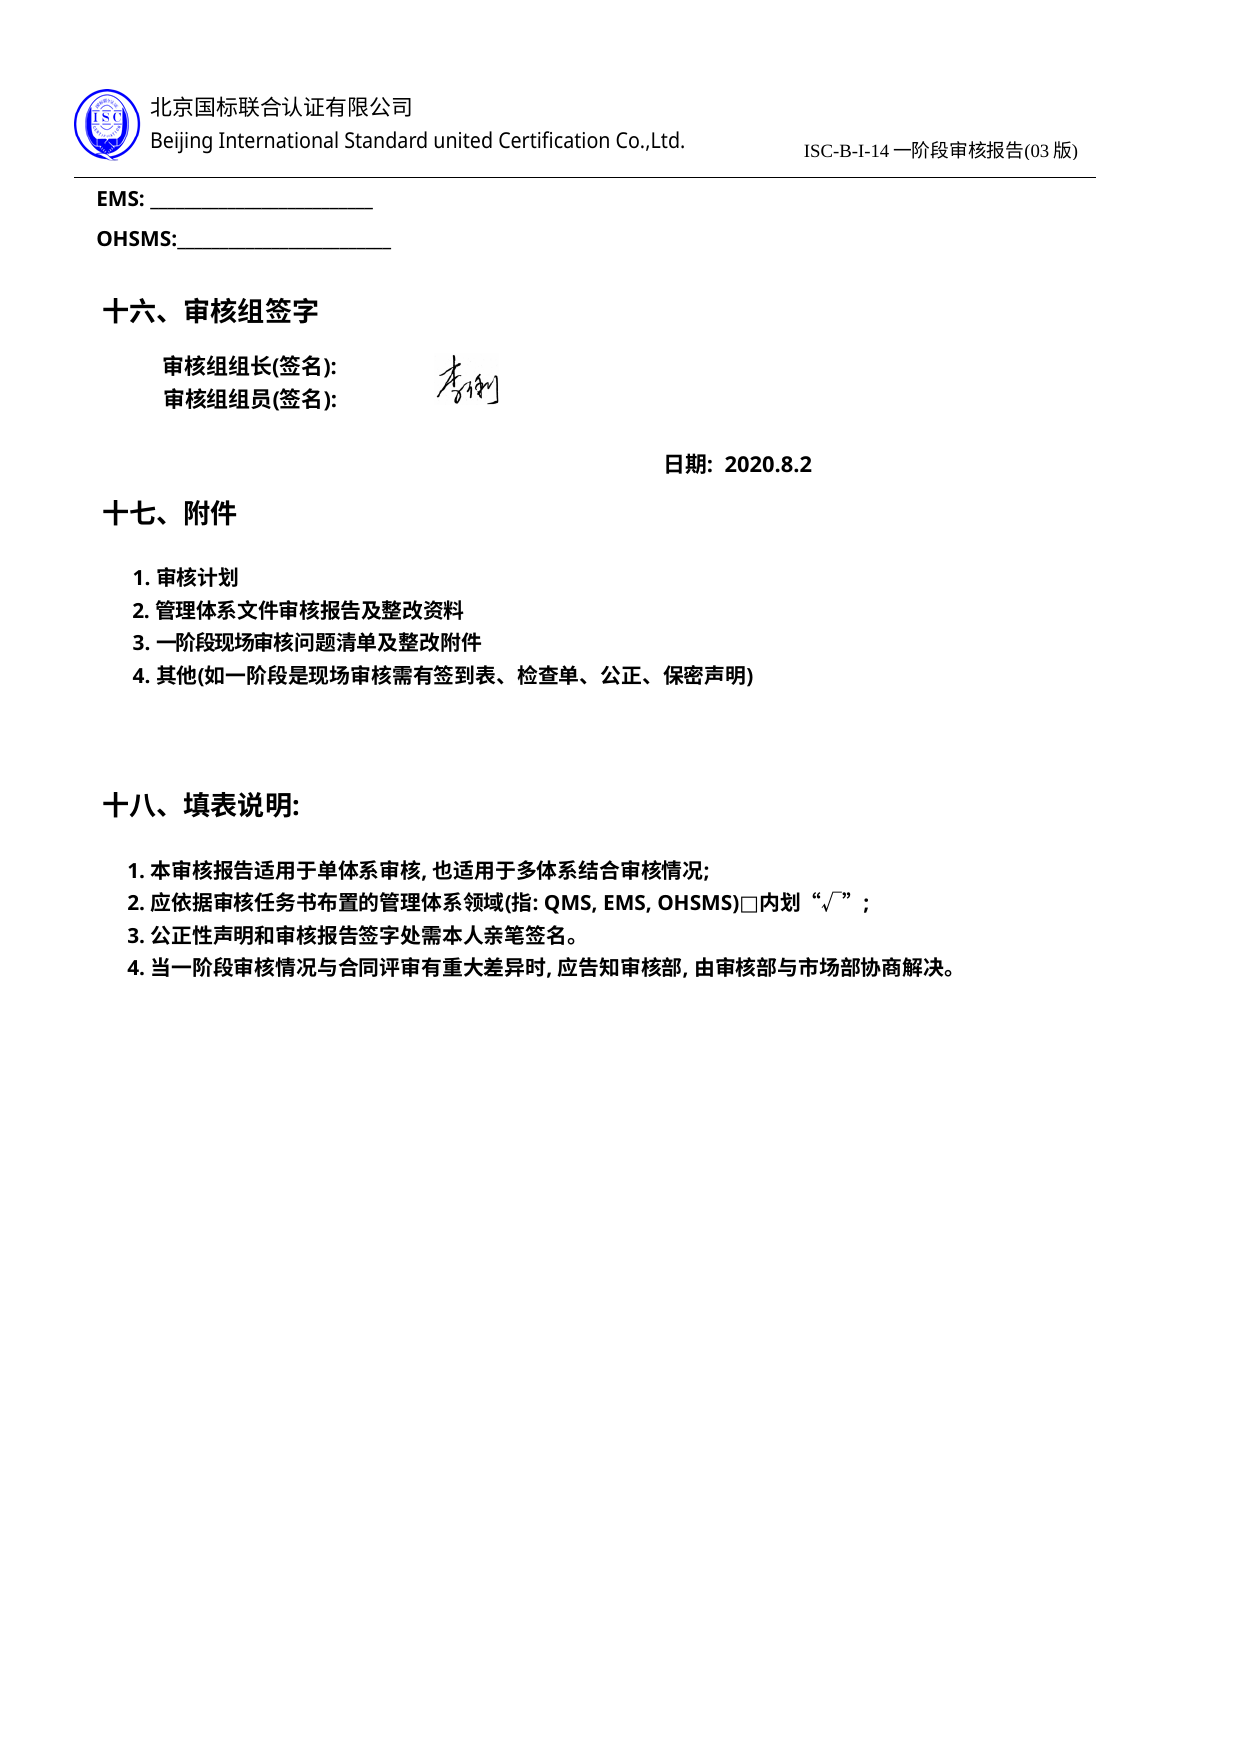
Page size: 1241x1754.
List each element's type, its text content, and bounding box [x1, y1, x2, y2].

picture [74, 89, 143, 161]
text 3. 一阶段现场审核问题清单及整改附件 [104, 625, 1107, 658]
text 审核组组长(签名): [75, 349, 1107, 382]
picture [434, 353, 499, 405]
text 4. 其他(如一阶段是现场审核需有签到表、检查单、公正、保密声明) [104, 658, 1107, 690]
text 1. 审核计划 [104, 560, 1107, 593]
text 3. 公正性声明和审核报告签字处需本人亲笔签名。 [104, 918, 1107, 950]
text OHSMS:_________________________ [75, 222, 1107, 254]
text 审核组组员(签名): [75, 382, 1107, 414]
text 2. 管理体系文件审核报告及整改资料 [104, 593, 1107, 625]
text 十八、填表说明: [75, 772, 1107, 837]
text 十六、审核组签字 [75, 278, 1107, 343]
text 1. 本审核报告适用于单体系审核, 也适用于多体系结合审核情况; [104, 853, 1107, 885]
text 十七、附件 [75, 479, 1107, 544]
text EMS: __________________________ [75, 182, 1107, 215]
text 4. 当一阶段审核情况与合同评审有重大差异时, 应告知审核部, 由审核部与市场部协商解决。 [104, 950, 1107, 983]
text 2. 应依据审核任务书布置的管理体系领域(指: QMS, EMS, OHSMS)□内划“√”; [104, 885, 1107, 918]
text 日期: 2020.8.2 [75, 447, 1107, 479]
